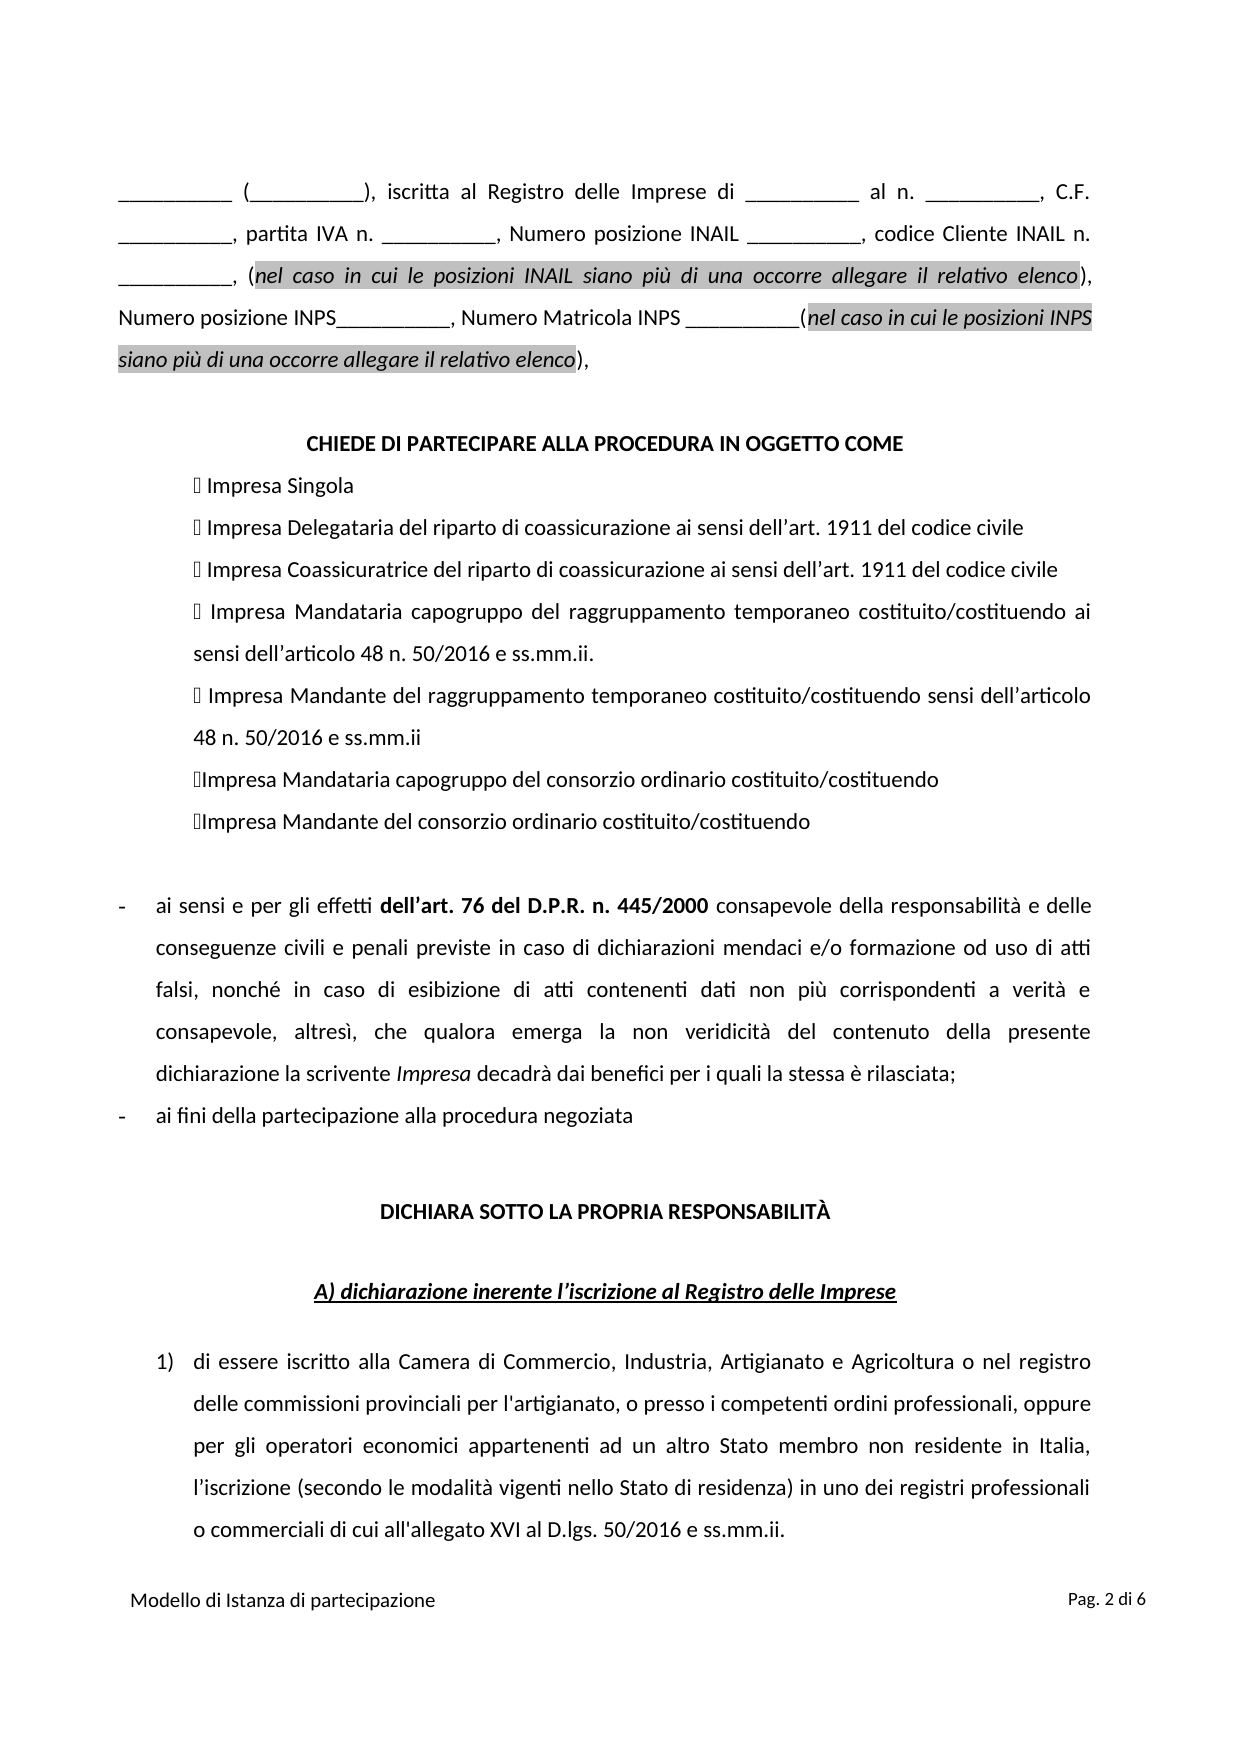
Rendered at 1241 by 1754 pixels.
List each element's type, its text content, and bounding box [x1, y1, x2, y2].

text Impresa Delegataria del riparto di coassicurazione ai sensi dell’art. 1911 del codice civile [193, 513, 1092, 541]
text Impresa Singola [193, 471, 1092, 499]
text Impresa Coassicuratrice del riparto di coassicurazione ai sensi dell’art. 1911 del codice civile [193, 555, 1092, 583]
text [118, 177, 1092, 373]
list di essere iscritto alla Camera di Commercio, Industria, Artigianato e Agricoltura o nel registro delle commissioni provinciali per l'artigianato, o presso i competenti ordini professionali, oppure per gli operatori economici appartenenti ad un altro Stato membro non residente in Italia, l’iscrizione (secondo le modalità vigenti nello Stato di residenza) in uno dei registri professionali o commerciali di cui all'allegato XVI al D.lgs. 50/2016 e ss.mm.ii. [156, 1347, 1092, 1543]
subtitle DICHIARA SOTTO LA PROPRIA RESPONSABILITÀ [118, 1197, 1092, 1225]
text Impresa Mandante del consorzio ordinario costituito/costituendo [193, 807, 1092, 835]
text CHIEDE DI PARTECIPARE ALLA PROCEDURA IN OGGETTO COME [118, 429, 1092, 457]
list ai fini della partecipazione alla procedura negoziata [118, 1101, 1092, 1129]
text Impresa Mandante del raggruppamento temporaneo costituito/costituendo sensi dell’articolo 48 n. 50/2016 e ss.mm.ii [193, 681, 1092, 751]
text Impresa Mandataria capogruppo del raggruppamento temporaneo costituito/costituendo ai sensi dell’articolo 48 n. 50/2016 e ss.mm.ii. [193, 597, 1092, 667]
text Impresa Mandataria capogruppo del consorzio ordinario costituito/costituendo [193, 765, 1092, 793]
text A) dichiarazione inerente l’iscrizione al Registro delle Imprese [118, 1277, 1092, 1305]
list ai sensi e per gli effetti dell’art. 76 del D.P.R. n. 445/2000 consapevole della responsabilità e delle conseguenze civili e penali previste in caso di dichiarazioni mendaci e/o formazione od uso di atti falsi, nonché in caso di esibizione di atti contenenti dati non più corrispondenti a verità e consapevole, altresì, che qualora emerga la non veridicità del contenuto della presente dichiarazione la scrivente Impresa decadrà dai benefici per i quali la stessa è rilasciata; [118, 891, 1092, 1087]
